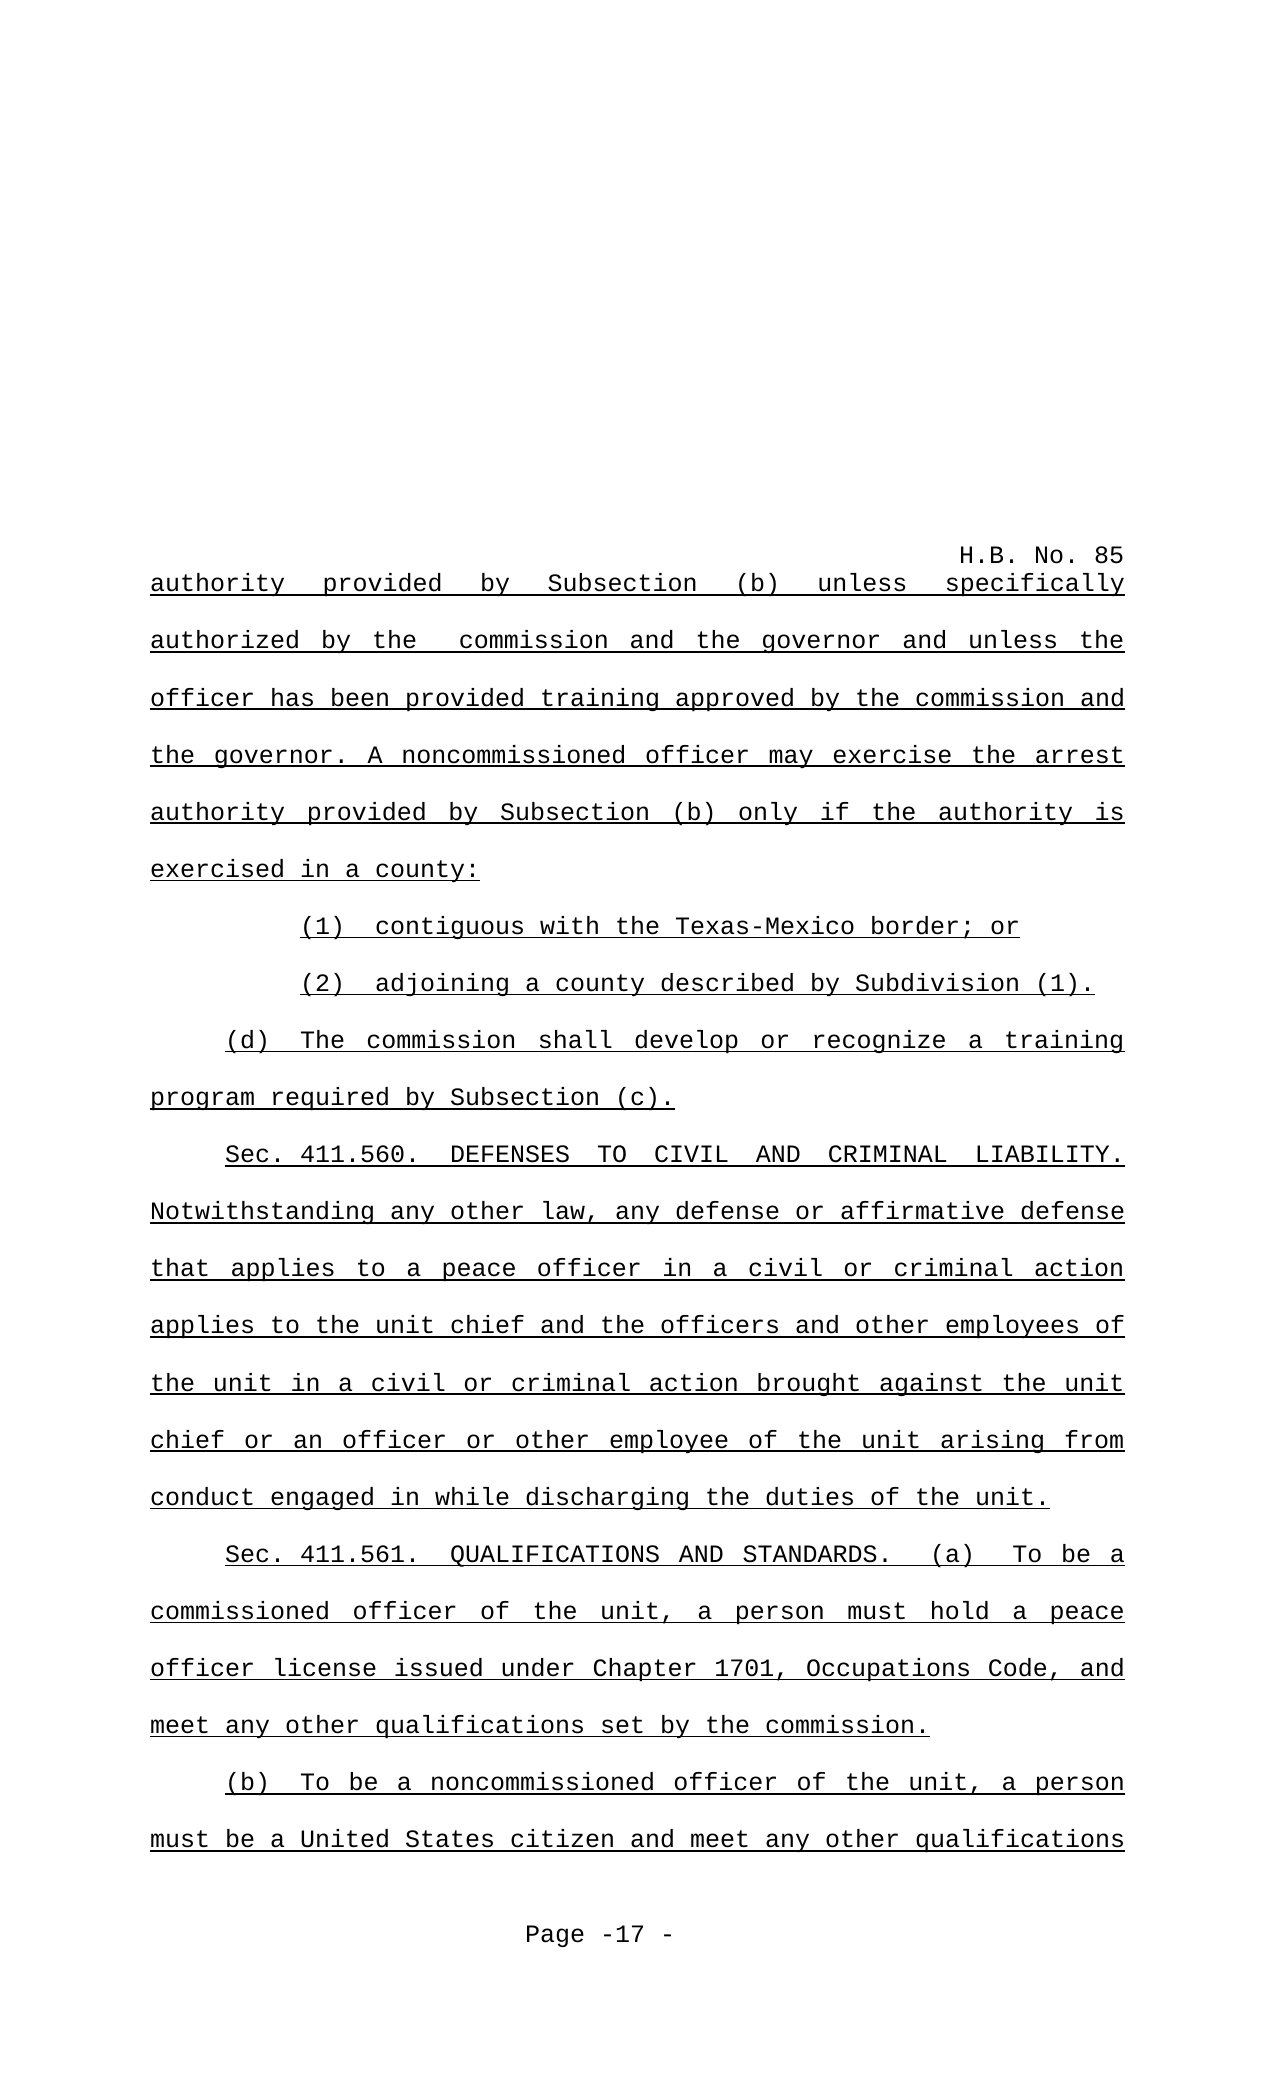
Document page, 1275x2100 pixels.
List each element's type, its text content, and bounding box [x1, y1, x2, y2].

text (d) The commission shall develop or recognize a training program required by Subsection (c). [150, 1027, 1125, 1113]
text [150, 1769, 1125, 1850]
text Sec. 411.560. DEFENSES TO CIVIL AND CRIMINAL LIABILITY. Notwithstanding any other law, any defense or affirmative defense that applies to a peace officer in a civil or criminal action applies to the unit chief and the officers and other employees of the unit in a civil or criminal action brought against the unit chief or an officer or other employee of the unit arising from conduct engaged in while discharging the duties of the unit. [150, 1142, 1125, 1222]
text Sec. 411.560. DEFENSES TO CIVIL AND CRIMINAL LIABILITY. Notwithstanding any other law, any defense or affirmative defense that applies to a peace officer in a civil or criminal action applies to the unit chief and the officers and other employees of the unit in a civil or criminal action brought against the unit chief or an officer or other employee of the unit arising from conduct engaged in while discharging the duties of the unit. [150, 1395, 1125, 1450]
text (1) contiguous with the Texas-Mexico border; or [150, 913, 1125, 942]
text Sec. 411.560. DEFENSES TO CIVIL AND CRIMINAL LIABILITY. Notwithstanding any other law, any defense or affirmative defense that applies to a peace officer in a civil or criminal action applies to the unit chief and the officers and other employees of the unit in a civil or criminal action brought against the unit chief or an officer or other employee of the unit arising from conduct engaged in while discharging the duties of the unit. [150, 1338, 1125, 1393]
text Sec. 411.560. DEFENSES TO CIVIL AND CRIMINAL LIABILITY. Notwithstanding any other law, any defense or affirmative defense that applies to a peace officer in a civil or criminal action applies to the unit chief and the officers and other employees of the unit in a civil or criminal action brought against the unit chief or an officer or other employee of the unit arising from conduct engaged in while discharging the duties of the unit. [150, 1281, 1125, 1336]
text Sec. 411.560. DEFENSES TO CIVIL AND CRIMINAL LIABILITY. Notwithstanding any other law, any defense or affirmative defense that applies to a peace officer in a civil or criminal action applies to the unit chief and the officers and other employees of the unit in a civil or criminal action brought against the unit chief or an officer or other employee of the unit arising from conduct engaged in while discharging the duties of the unit. [150, 1224, 1125, 1279]
text Sec. 411.561. QUALIFICATIONS AND STANDARDS. (a) To be a commissioned officer of the unit, a person must hold a peace officer license issued under Chapter 1701, Occupations Code, and meet any other qualifications set by the commission. [150, 1680, 1125, 1741]
text (2) adjoining a county described by Subdivision (1). [150, 970, 1125, 999]
text Sec. 411.561. QUALIFICATIONS AND STANDARDS. (a) To be a commissioned officer of the unit, a person must hold a peace officer license issued under Chapter 1701, Occupations Code, and meet any other qualifications set by the commission. [150, 1541, 1125, 1622]
text Sec. 411.561. QUALIFICATIONS AND STANDARDS. (a) To be a commissioned officer of the unit, a person must hold a peace officer license issued under Chapter 1701, Occupations Code, and meet any other qualifications set by the commission. [150, 1623, 1125, 1679]
text Sec. 411.560. DEFENSES TO CIVIL AND CRIMINAL LIABILITY. Notwithstanding any other law, any defense or affirmative defense that applies to a peace officer in a civil or criminal action applies to the unit chief and the officers and other employees of the unit in a civil or criminal action brought against the unit chief or an officer or other employee of the unit arising from conduct engaged in while discharging the duties of the unit. [150, 1452, 1125, 1513]
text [150, 571, 1125, 594]
